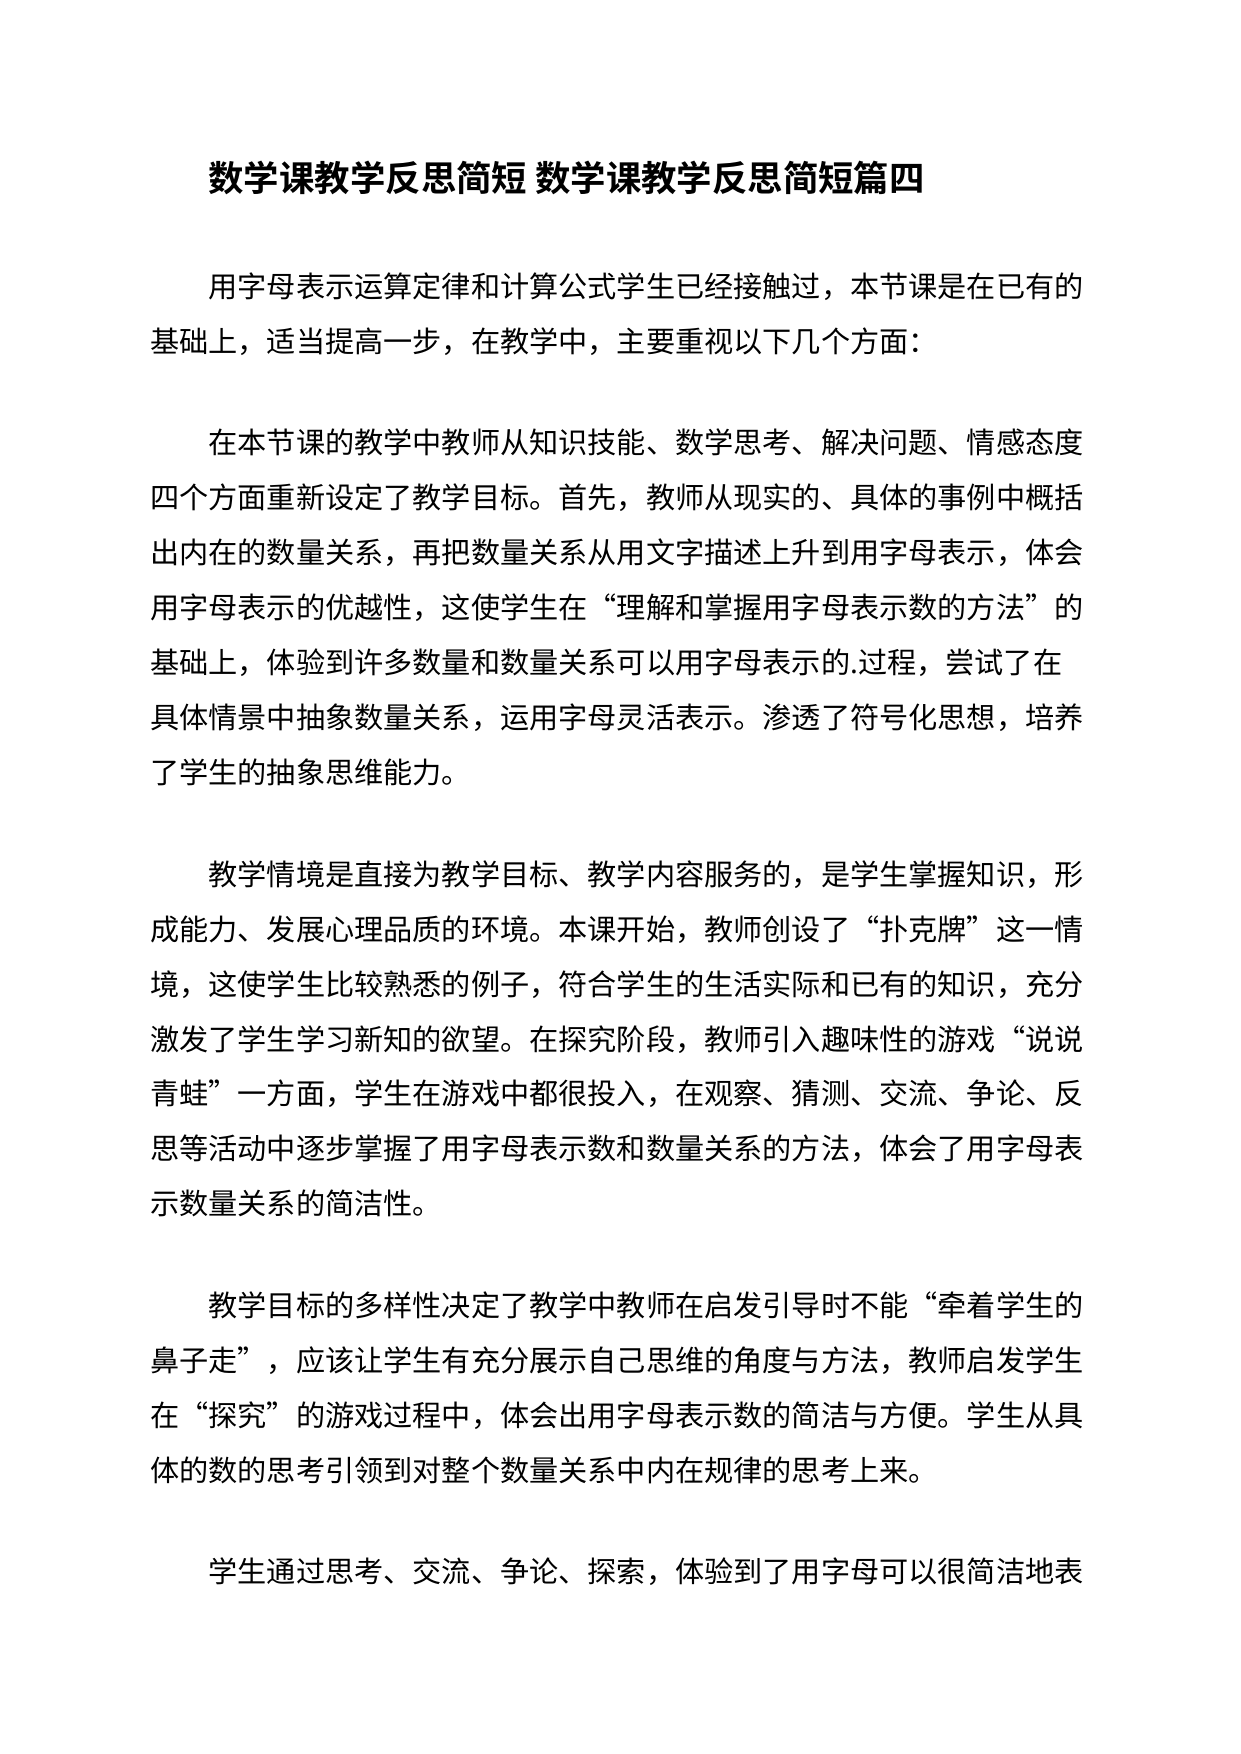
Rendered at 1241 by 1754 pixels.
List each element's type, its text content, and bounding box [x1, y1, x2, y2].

text 教学目标的多样性决定了教学中教师在启发引导时不能“牵着学生的鼻子走”，应该让学生有充分展示自己思维的角度与方法，教师启发学生在“探究”的游戏过程中，体会出用字母表示数的简洁与方便。学生从具体的数的思考引领到对整个数量关系中内在规律的思考上来。 [150, 1282, 1090, 1489]
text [150, 1549, 1090, 1591]
text 用字母表示运算定律和计算公式学生已经接触过，本节课是在已有的基础上，适当提高一步，在教学中，主要重视以下几个方面： [150, 263, 1090, 361]
text 在本节课的教学中教师从知识技能、数学思考、解决问题、情感态度四个方面重新设定了教学目标。首先，教师从现实的、具体的事例中概括出内在的数量关系，再把数量关系从用文字描述上升到用字母表示，体会用字母表示的优越性，这使学生在“理解和掌握用字母表示数的方法”的基础上，体验到许多数量和数量关系可以用字母表示的.过程，尝试了在具体情景中抽象数量关系，运用字母灵活表示。渗透了符号化思想，培养了学生的抽象思维能力。 [150, 420, 1090, 792]
text 数学课教学反思简短 数学课教学反思简短篇四 [150, 150, 1090, 201]
text 教学情境是直接为教学目标、教学内容服务的，是学生掌握知识，形成能力、发展心理品质的环境。本课开始，教师创设了“扑克牌”这一情境，这使学生比较熟悉的例子，符合学生的生活实际和已有的知识，充分激发了学生学习新知的欲望。在探究阶段，教师引入趣味性的游戏“说说青蛙”一方面，学生在游戏中都很投入，在观察、猜测、交流、争论、反思等活动中逐步掌握了用字母表示数和数量关系的方法，体会了用字母表示数量关系的简洁性。 [150, 851, 1090, 1223]
